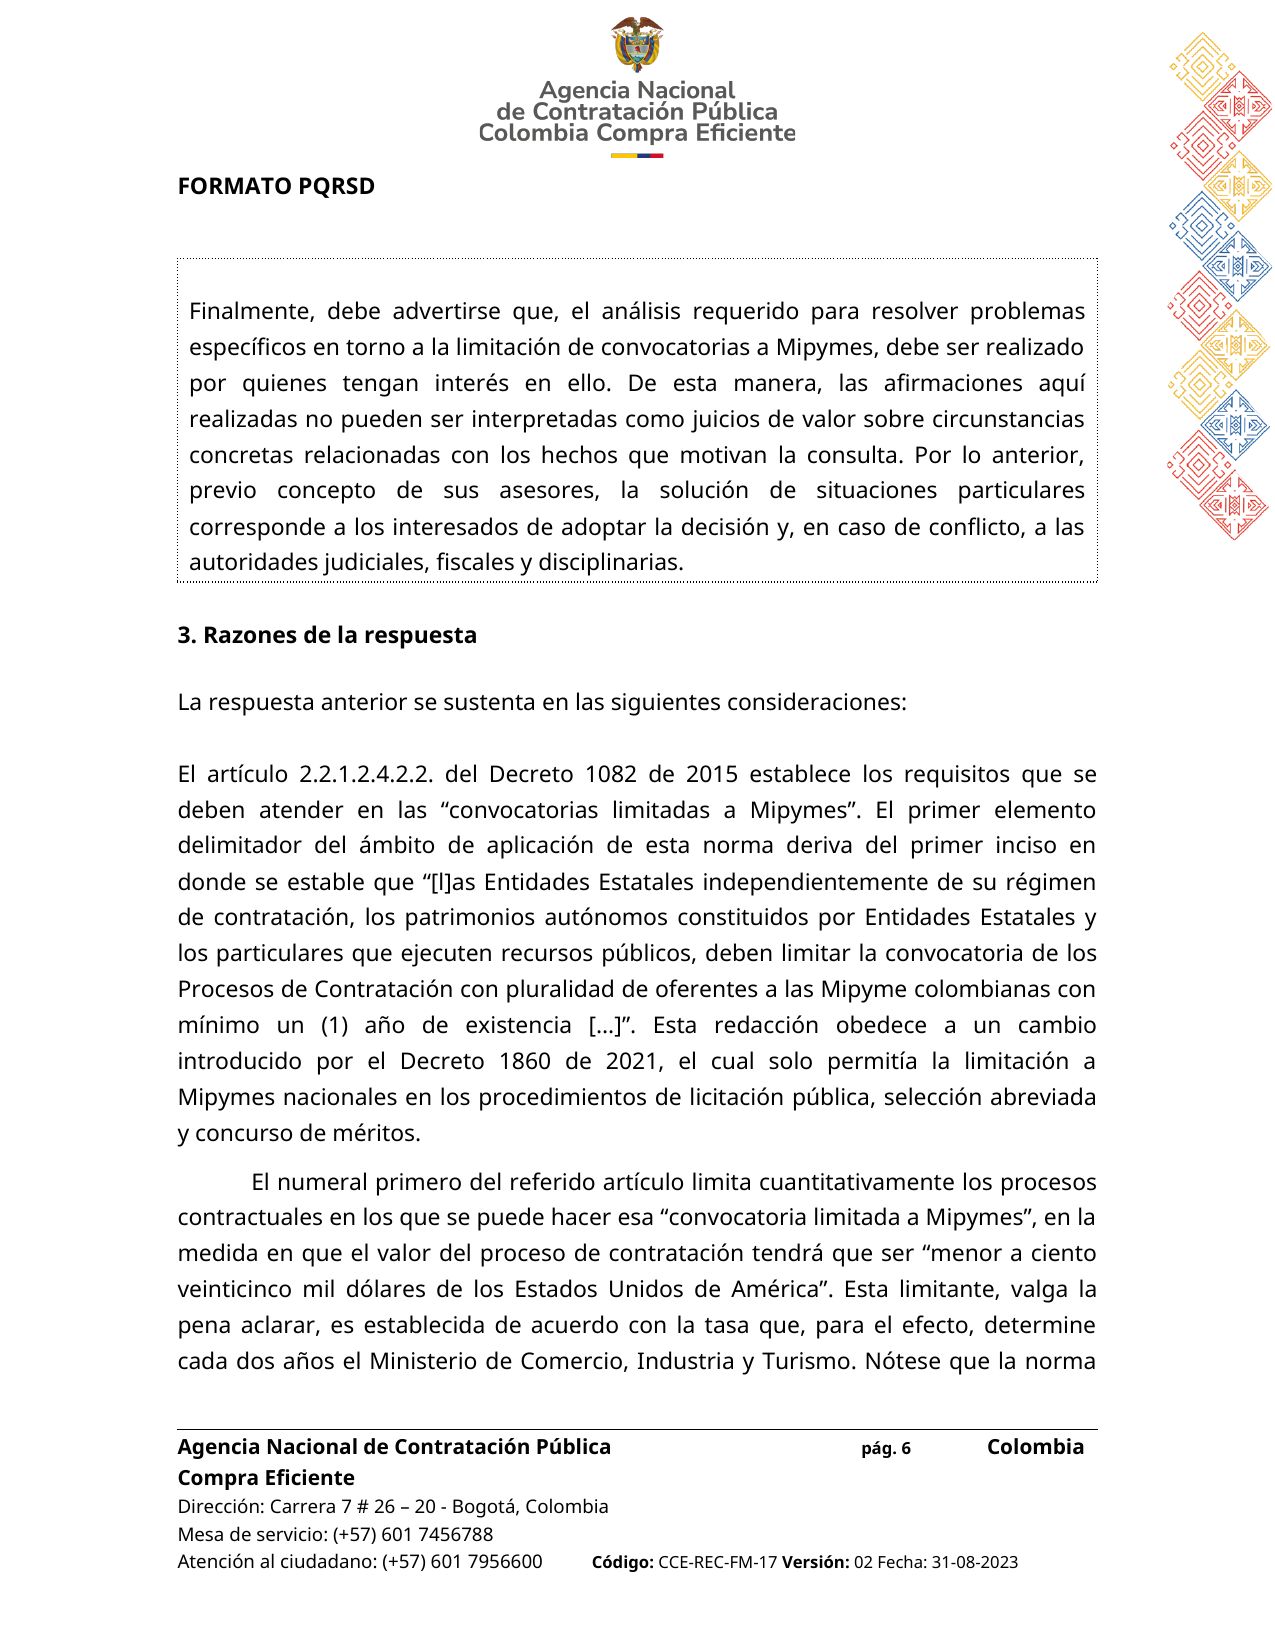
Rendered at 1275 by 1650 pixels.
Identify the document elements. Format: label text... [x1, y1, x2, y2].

text 3. Razones de la respuesta [177, 618, 1098, 650]
text El artículo 2.2.1.2.4.2.2. del Decreto 1082 de 2015 establece los requisitos que se deben atender en las “convocatorias limitadas a Mipymes”. El primer elemento delimitador del ámbito de aplicación de esta norma deriva del primer inciso en donde se estable que “[l]as Entidades Estatales independientemente de su régimen de contratación, los patrimonios autónomos constituidos por Entidades Estatales y los particulares que ejecuten recursos públicos, deben limitar la convocatoria de los Procesos de Contratación con pluralidad de oferentes a las Mipyme colombianas con mínimo un (1) año de existencia […]”. Esta redacción obedece a un cambio introducido por el Decreto 1860 de 2021, el cual solo permitía la limitación a Mipymes nacionales en los procedimientos de licitación pública, selección abreviada y concurso de méritos. [177, 758, 1098, 1148]
picture [479, 17, 796, 158]
picture [1165, 31, 1272, 538]
text La respuesta anterior se sustenta en las siguientes consideraciones: [177, 686, 1098, 717]
